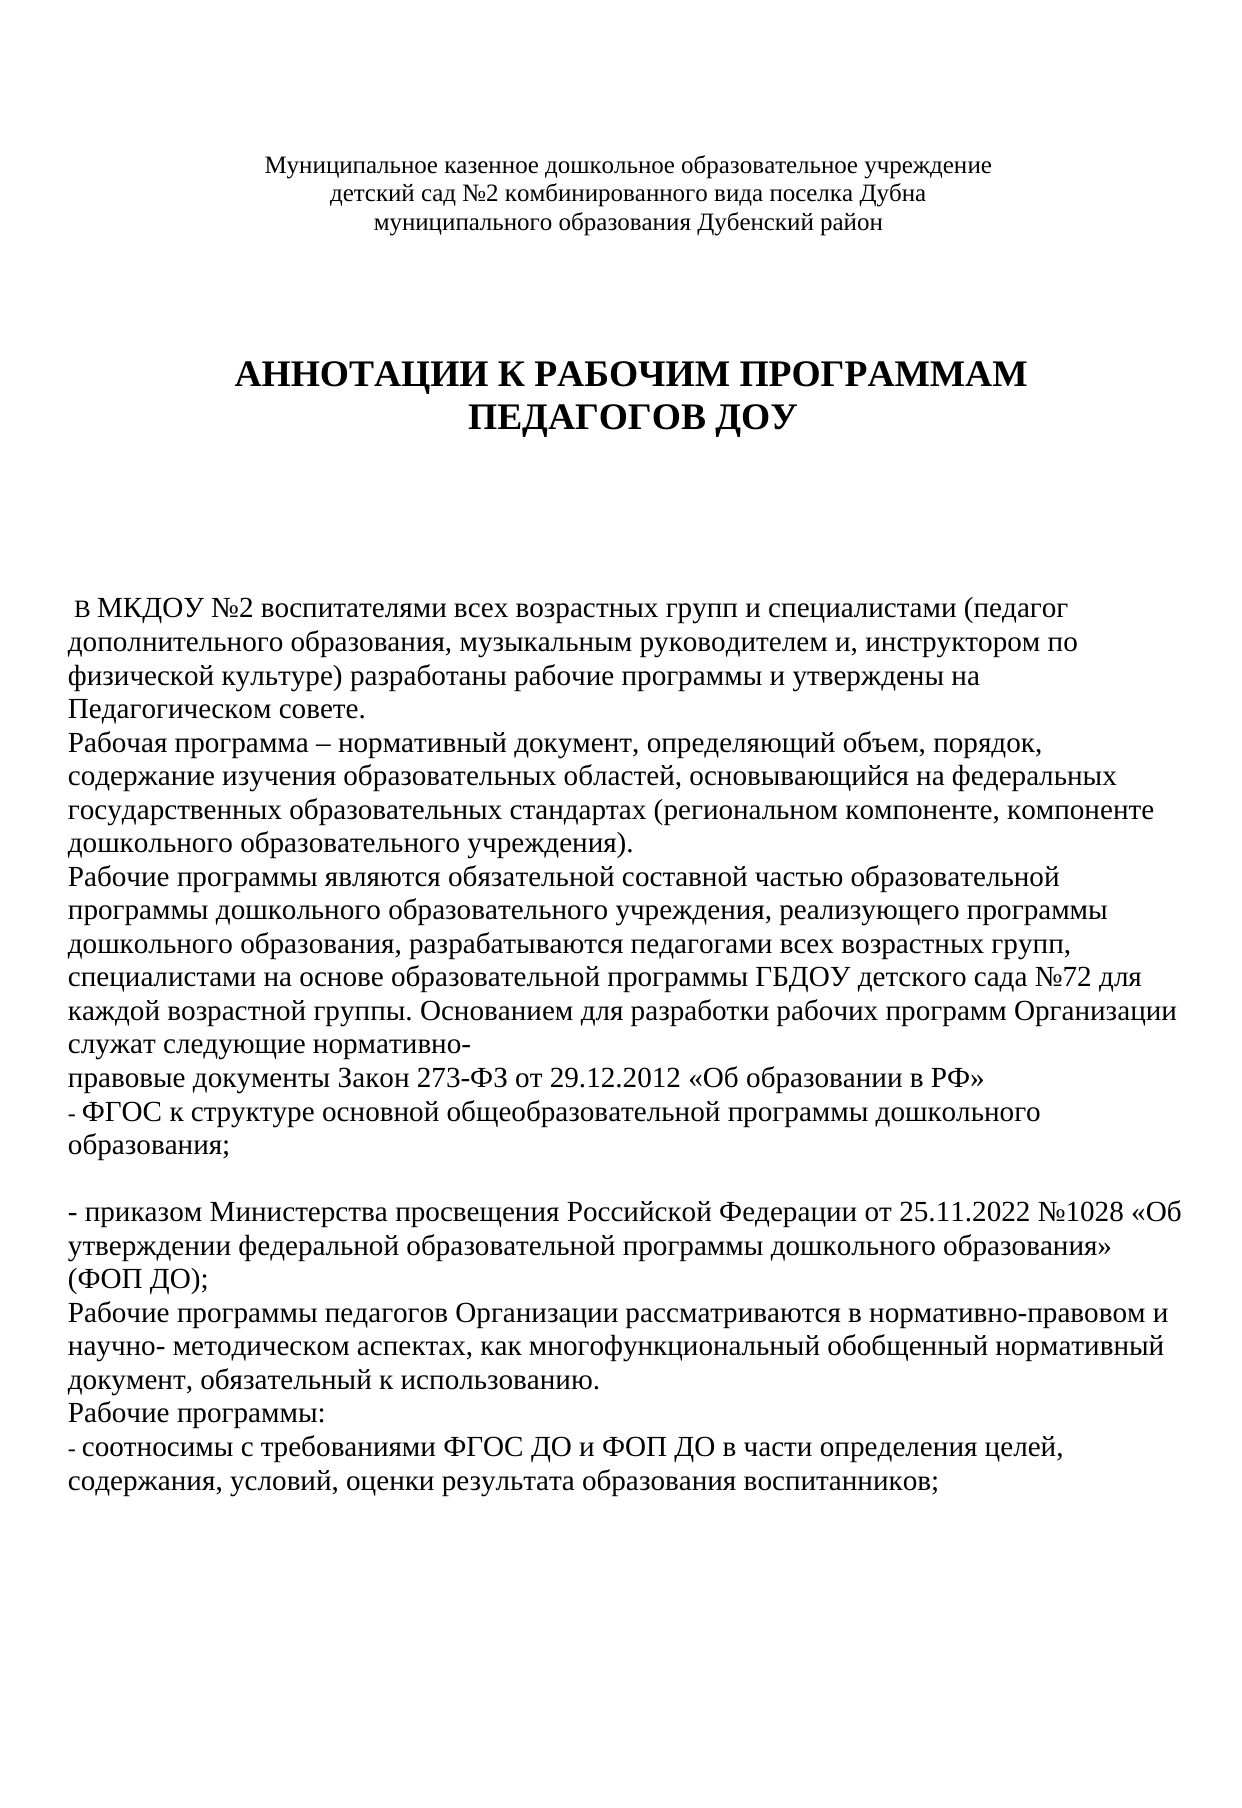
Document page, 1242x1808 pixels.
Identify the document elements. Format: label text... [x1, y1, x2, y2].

text правовые документы Закон 273-ФЗ от 29.12.2012 «Об образовании в РФ» [68, 1060, 1189, 1094]
text ПЕДАГОГОВ ДОУ [68, 394, 1189, 437]
text - соотносимы с требованиями ФГОС ДО и ФОП ДО в части определения целей, содержания, условий, оценки результата образования воспитанников; [68, 1429, 1189, 1496]
text - ФГОС к структуре основной общеобразовательной программы дошкольного образования; [68, 1094, 1189, 1161]
text детский сад №2 комбинированного вида поселка Дубна [68, 178, 1189, 207]
text - приказом Министерства просвещения Российской Федерации от 25.11.2022 №1028 «Об утверждении федеральной образовательной программы дошкольного образования» (ФОП ДО); [68, 1194, 1189, 1295]
text АННОТАЦИИ К РАБОЧИМ ПРОГРАММАМ [68, 351, 1189, 394]
text Рабочие программы педагогов Организации рассматриваются в нормативно-правовом и научно- методическом аспектах, как многофункциональный обобщенный нормативный документ, обязательный к использованию. [68, 1295, 1189, 1396]
text В МКДОУ №2 воспитателями всех возрастных групп и специалистами (педагог дополнительного образования, музыкальным руководителем и, инструктором по физической культуре) разработаны рабочие программы и утверждены на Педагогическом совете. [68, 591, 1189, 725]
text муниципального образования Дубенский район [68, 207, 1189, 236]
text Рабочие программы являются обязательной составной частью образовательной программы дошкольного образовательного учреждения, реализующего программы дошкольного образования, разрабатываются педагогами всех возрастных групп, специалистами на основе образовательной программы ГБДОУ детского сада №72 для каждой возрастной группы. Основанием для разработки рабочих программ Организации служат следующие нормативно- [68, 859, 1189, 1060]
text Муниципальное казенное дошкольное образовательное учреждение [68, 150, 1189, 178]
text Рабочая программа – нормативный документ, определяющий объем, порядок, содержание изучения образовательных областей, основывающийся на федеральных государственных образовательных стандартах (региональном компоненте, компоненте дошкольного образовательного учреждения). [68, 725, 1189, 859]
text Рабочие программы: [68, 1396, 1189, 1429]
